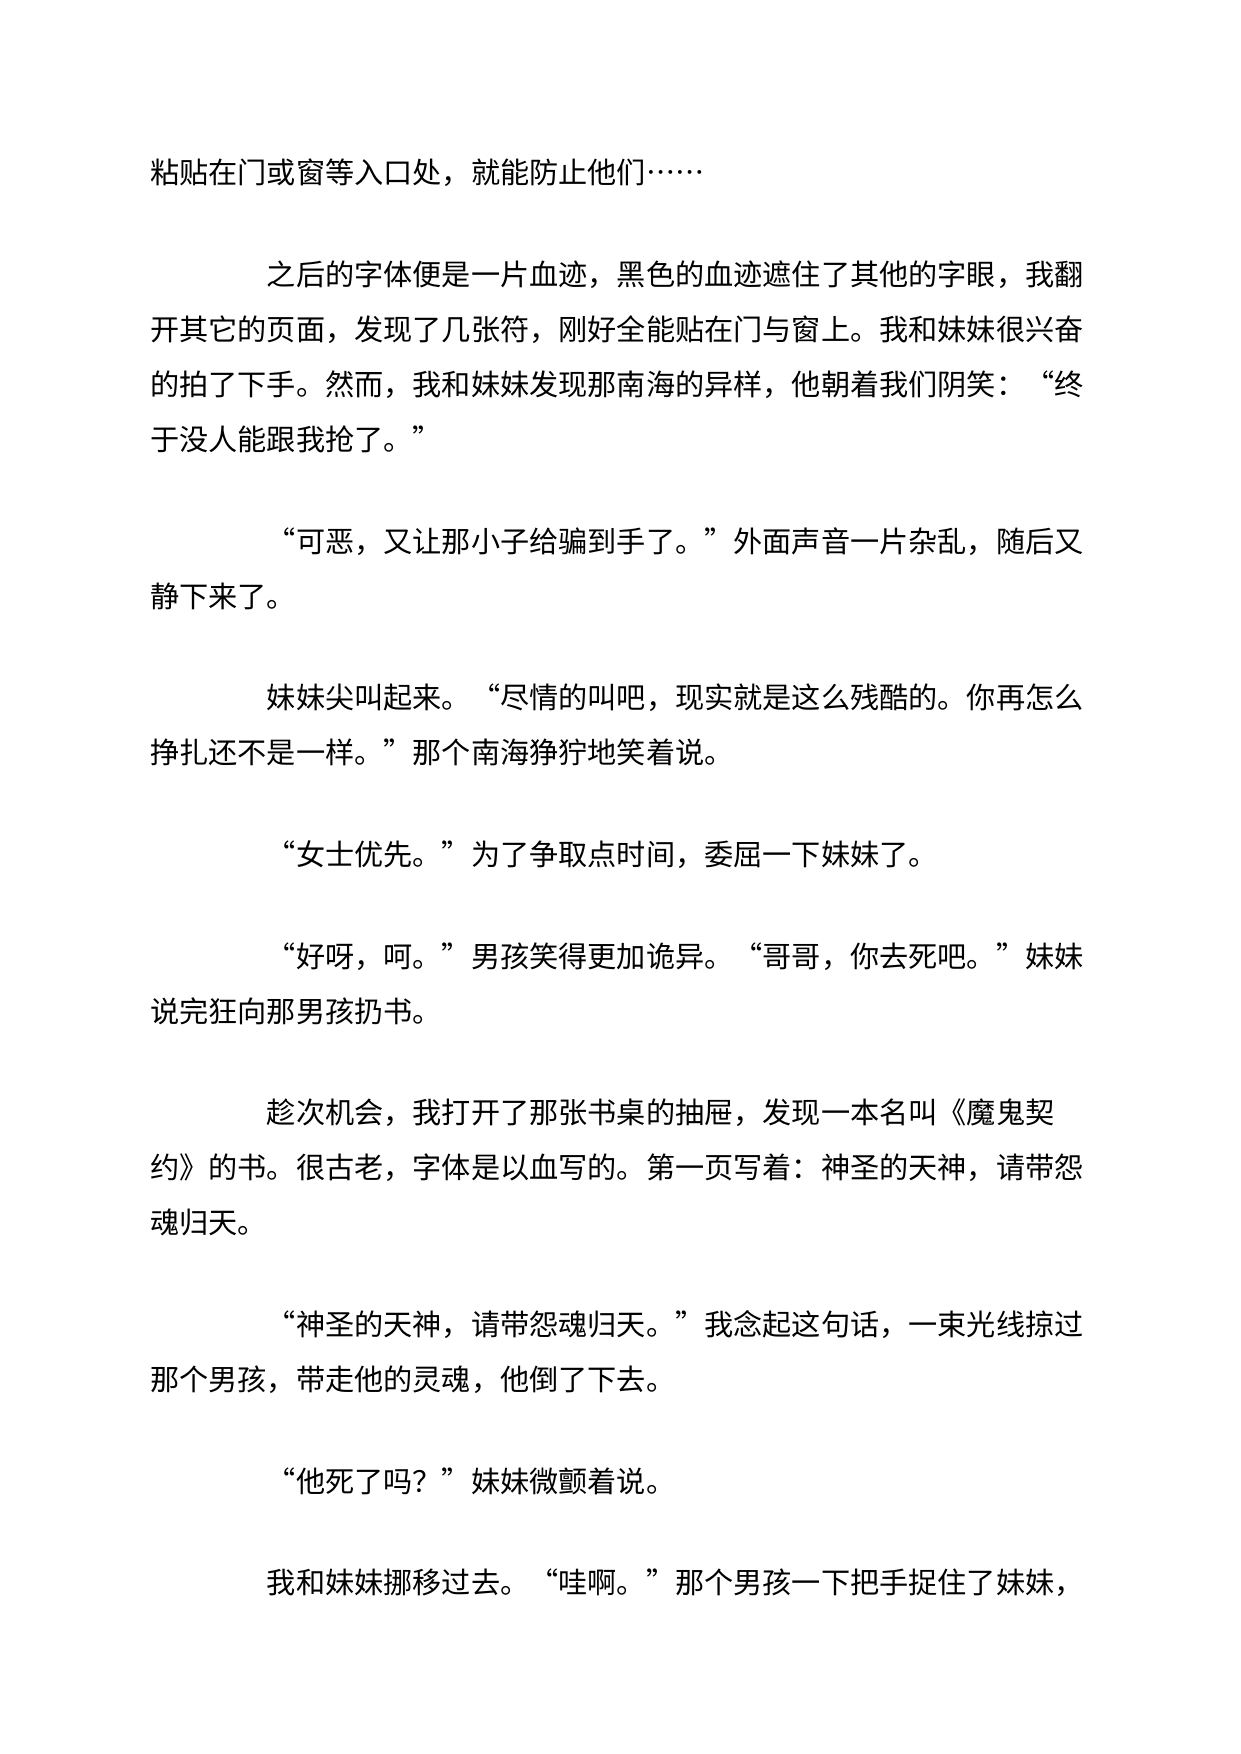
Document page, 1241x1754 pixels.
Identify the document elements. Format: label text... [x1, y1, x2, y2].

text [150, 1560, 1090, 1602]
text “女士优先。”为了争取点时间，委屈一下妹妹了。 [150, 832, 1090, 874]
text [150, 150, 1090, 192]
text “可恶，又让那小子给骗到手了。”外面声音一片杂乱，随后又静下来了。 [150, 518, 1090, 615]
text “好呀，呵。”男孩笑得更加诡异。“哥哥，你去死吧。”妹妹说完狂向那男孩扔书。 [150, 933, 1090, 1031]
text “神圣的天神，请带怨魂归天。”我念起这句话，一束光线掠过那个男孩，带走他的灵魂，他倒了下去。 [150, 1302, 1090, 1399]
text 趁次机会，我打开了那张书桌的抽屉，发现一本名叫《魔鬼契约》的书。很古老，字体是以血写的。第一页写着：神圣的天神，请带怨魂归天。 [150, 1090, 1090, 1242]
text “他死了吗？”妹妹微颤着说。 [150, 1458, 1090, 1501]
text 之后的字体便是一片血迹，黑色的血迹遮住了其他的字眼，我翻开其它的页面，发现了几张符，刚好全能贴在门与窗上。我和妹妹很兴奋的拍了下手。然而，我和妹妹发现那南海的异样，他朝着我们阴笑：“终于没人能跟我抢了。” [150, 252, 1090, 459]
text 妹妹尖叫起来。“尽情的叫吧，现实就是这么残酷的。你再怎么挣扎还不是一样。”那个南海狰狞地笑着说。 [150, 675, 1090, 772]
